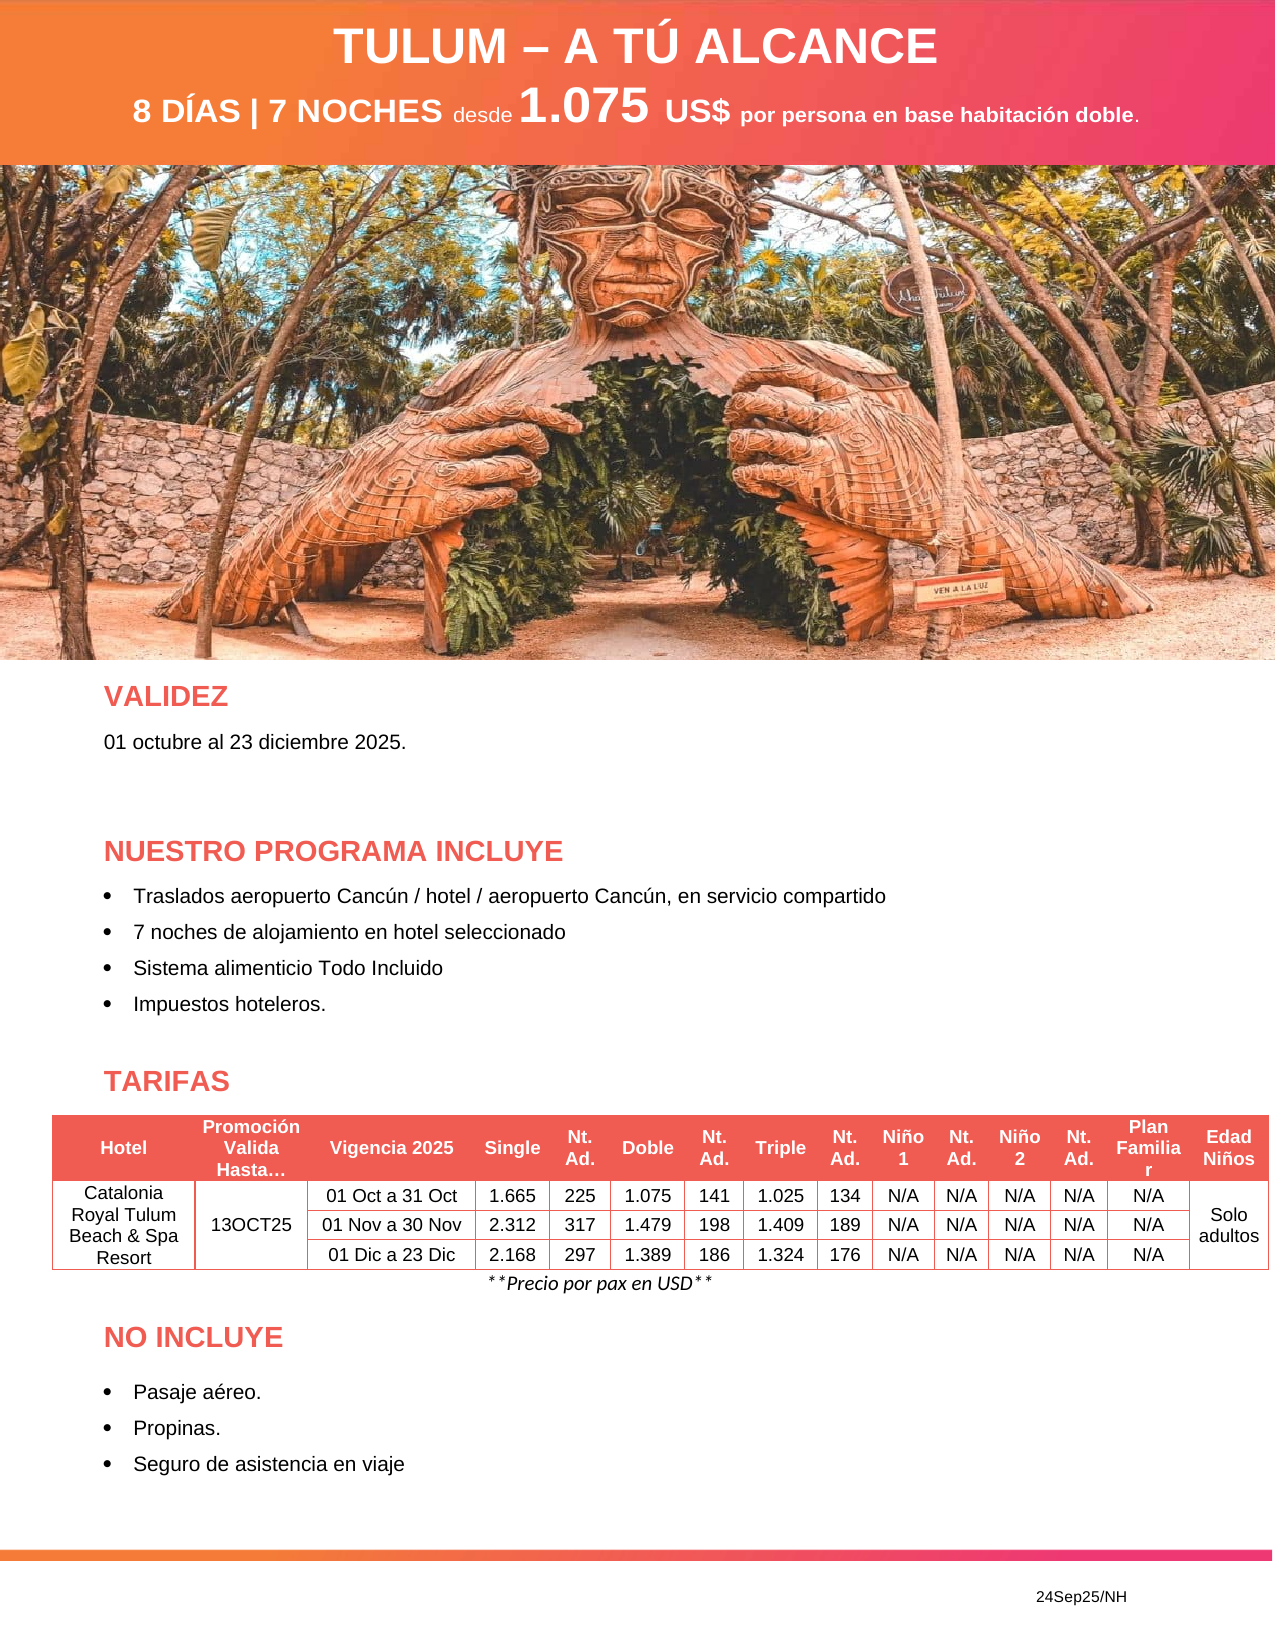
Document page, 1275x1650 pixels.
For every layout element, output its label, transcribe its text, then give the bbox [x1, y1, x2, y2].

table_cell 186 [685, 1240, 743, 1269]
table_cell 1.324 [744, 1240, 817, 1269]
table_cell 1.409 [744, 1211, 817, 1239]
list Seguro de asistencia en viaje [103, 1452, 1098, 1476]
table_cell 317 [550, 1211, 610, 1239]
table_header Single [476, 1116, 549, 1180]
table_header Vigencia 2025 [308, 1116, 475, 1180]
table_cell N/A [873, 1211, 934, 1239]
table_cell Solo adultos [1190, 1181, 1268, 1269]
table_cell 1.389 [611, 1240, 684, 1269]
picture [0, 0, 1275, 660]
text NUESTRO PROGRAMA INCLUYE [103, 834, 1098, 867]
table_cell 189 [818, 1211, 872, 1239]
table_cell Catalonia Royal Tulum Beach & Spa Resort [53, 1181, 194, 1269]
text TARIFAS [103, 1064, 1098, 1098]
table_cell 01 Nov a 30 Nov [308, 1211, 475, 1239]
table_cell N/A [1108, 1211, 1189, 1239]
table_cell N/A [1108, 1240, 1189, 1269]
table_cell N/A [873, 1240, 934, 1269]
table_header Nt. Ad. [935, 1116, 988, 1180]
list 7 noches de alojamiento en hotel seleccionado [103, 920, 1098, 944]
table_header Hotel [53, 1116, 194, 1180]
table_header Doble [611, 1116, 684, 1180]
text NO INCLUYE [103, 1321, 1098, 1354]
table_header Plan Familiar [1108, 1116, 1189, 1180]
table_header Niño 2 [989, 1116, 1050, 1180]
table_header Nt. Ad. [818, 1116, 872, 1180]
text **Precio por pax en USD** [103, 1270, 1098, 1295]
table_cell N/A [873, 1181, 934, 1210]
table_cell 13OCT25 [196, 1181, 307, 1269]
list Pasaje aéreo. [103, 1379, 1098, 1403]
table_cell N/A [989, 1240, 1050, 1269]
table_cell N/A [935, 1211, 988, 1239]
table_cell 134 [818, 1181, 872, 1210]
table_cell N/A [989, 1211, 1050, 1239]
table_cell 141 [685, 1181, 743, 1210]
table_cell 1.025 [744, 1181, 817, 1210]
table_header Niño 1 [873, 1116, 934, 1180]
table_cell 1.479 [611, 1211, 684, 1239]
table_cell N/A [989, 1181, 1050, 1210]
table_cell 1.075 [611, 1181, 684, 1210]
table_cell 225 [550, 1181, 610, 1210]
table_cell N/A [1051, 1240, 1107, 1269]
table_cell N/A [1108, 1181, 1189, 1210]
table_cell N/A [935, 1181, 988, 1210]
table_header Edad Niños [1190, 1116, 1268, 1180]
table_cell 2.312 [476, 1211, 549, 1239]
text VALIDEZ [103, 679, 1098, 713]
table_header Nt. Ad. [685, 1116, 743, 1180]
table_cell 176 [818, 1240, 872, 1269]
picture [0, 1547, 1273, 1561]
table_header Nt. Ad. [550, 1116, 610, 1180]
list Impuestos hoteleros. [103, 992, 1098, 1016]
list Propinas. [103, 1416, 1098, 1439]
table_cell N/A [1051, 1181, 1107, 1210]
table_cell 01 Dic a 23 Dic [308, 1240, 475, 1269]
list Sistema alimenticio Todo Incluido [103, 956, 1098, 980]
table_cell 2.168 [476, 1240, 549, 1269]
table_cell 01 Oct a 31 Oct [308, 1181, 475, 1210]
table_header Promoción Valida Hasta… [196, 1116, 307, 1180]
table_cell 198 [685, 1211, 743, 1239]
table_cell N/A [1051, 1211, 1107, 1239]
text 01 octubre al 23 diciembre 2025. [103, 730, 1098, 754]
table_cell N/A [935, 1240, 988, 1269]
table_cell 297 [550, 1240, 610, 1269]
table_cell 1.665 [476, 1181, 549, 1210]
list Traslados aeropuerto Cancún / hotel / aeropuerto Cancún, en servicio compartido [103, 884, 1098, 908]
table_header Triple [744, 1116, 817, 1180]
table_header Nt. Ad. [1051, 1116, 1107, 1180]
